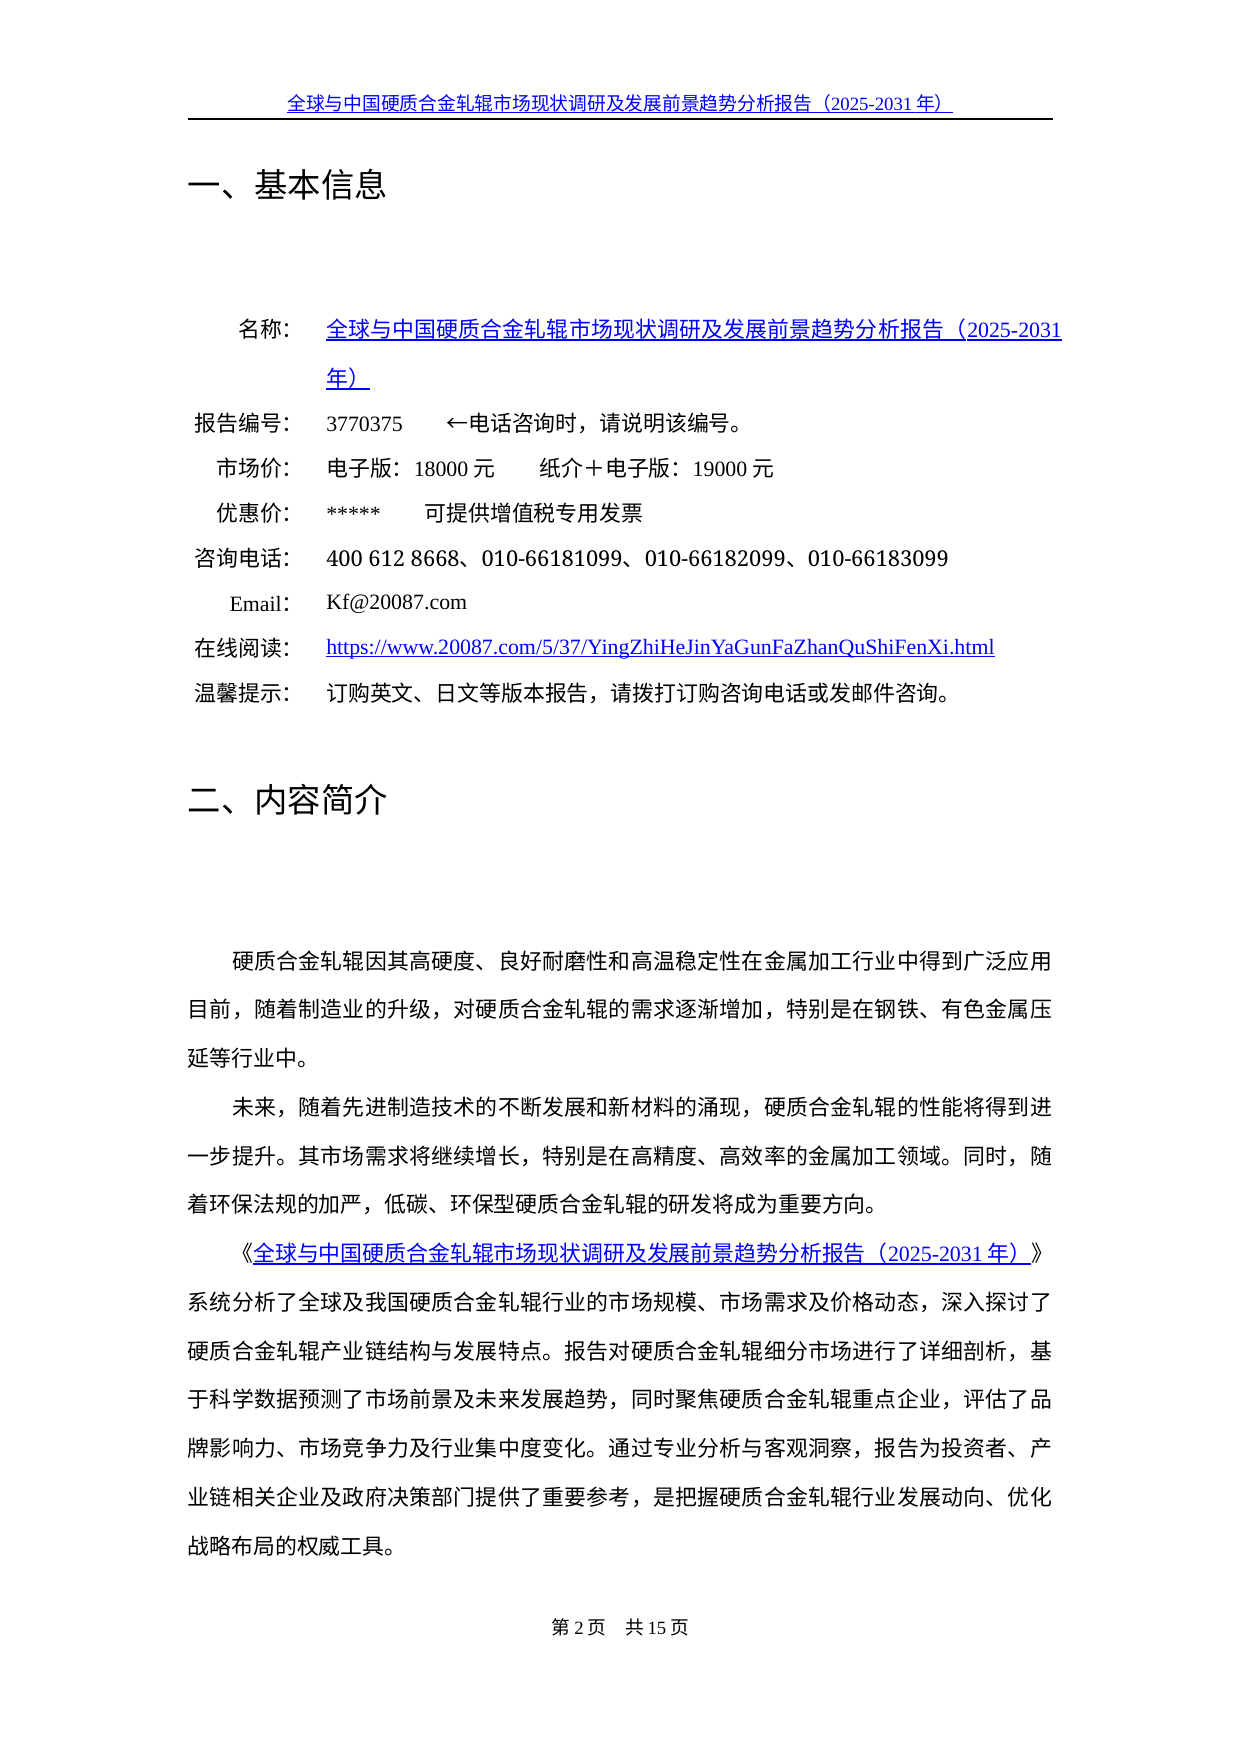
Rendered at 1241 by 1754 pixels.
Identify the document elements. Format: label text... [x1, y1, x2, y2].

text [187, 943, 1053, 1561]
table_cell Kf@20087.com [315, 585, 1073, 630]
title 一、基本信息 [187, 150, 1053, 215]
table_cell 咨询电话： [167, 540, 315, 585]
table_header 名称： [167, 312, 315, 405]
table_cell 订购英文、日文等版本报告，请拨打订购咨询电话或发邮件咨询。 [315, 675, 1073, 720]
table_cell ***** 可提供增值税专用发票 [315, 495, 1073, 540]
table_cell 电子版：18000 元 纸介＋电子版：19000 元 [315, 450, 1073, 495]
table_cell Email： [167, 585, 315, 630]
table_cell [315, 630, 1073, 675]
title 二、内容简介 [187, 766, 1053, 831]
table_cell 报告编号： [167, 405, 315, 450]
table_cell 温馨提示： [167, 675, 315, 720]
table_cell 优惠价： [167, 495, 315, 540]
table_cell 在线阅读： [167, 630, 315, 675]
table_header 全球与中国硬质合金轧辊市场现状调研及发展前景趋势分析报告（2025-2031年） [315, 312, 1073, 405]
table_cell 400 612 8668、010-66181099、010-66182099、010-66183099 [315, 540, 1073, 585]
table_cell 市场价： [167, 450, 315, 495]
table_cell 3770375 ←电话咨询时，请说明该编号。 [315, 405, 1073, 450]
